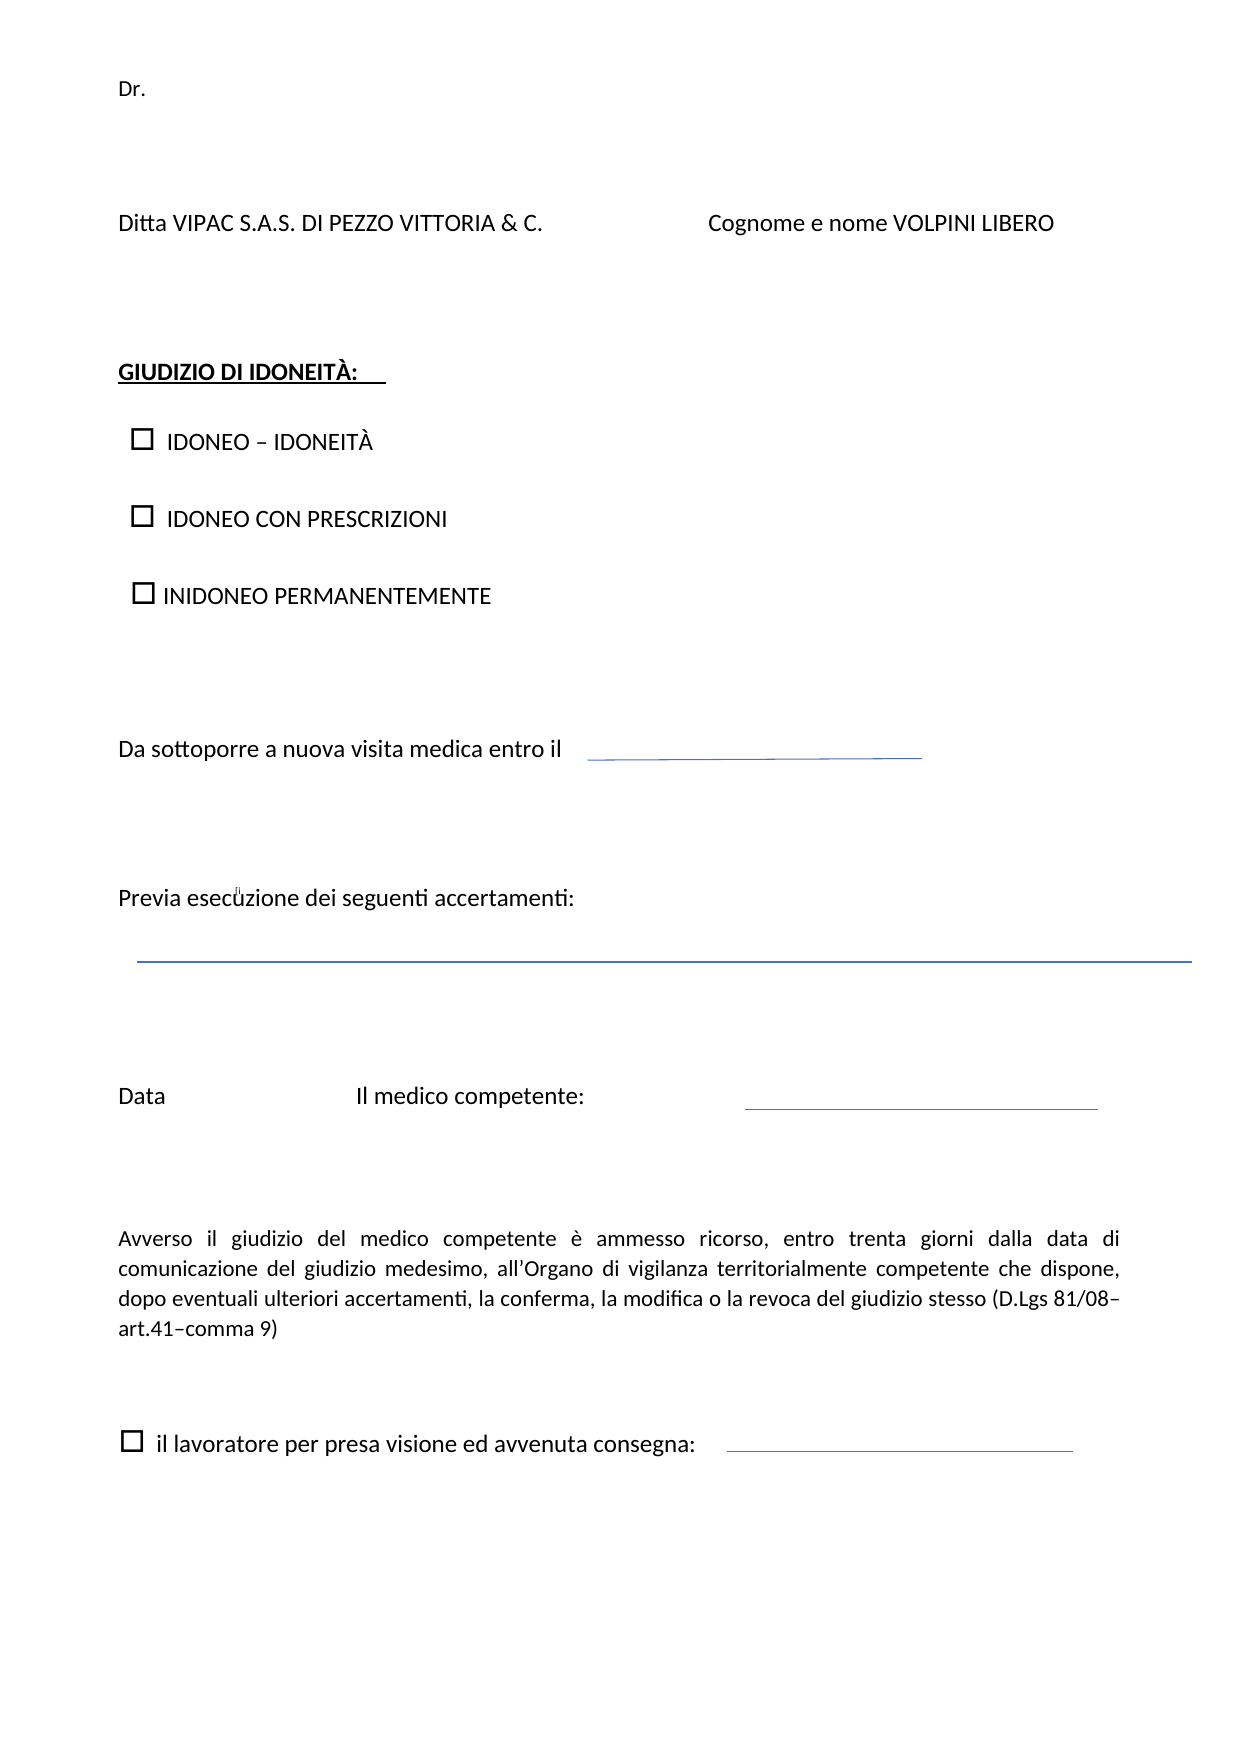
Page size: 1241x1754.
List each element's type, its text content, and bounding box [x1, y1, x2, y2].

text Data Il medico competente: [118, 1080, 1122, 1111]
text □ il lavoratore per presa visione ed avvenuta consegna: [118, 1408, 1122, 1464]
text Da sottoporre a nuova visita medica entro il [118, 733, 1122, 764]
text Previa esecuzione dei seguenti accertamenti: [118, 882, 1122, 913]
text □ IDONEO CON PRESCRIZIONI [118, 483, 1122, 539]
text □ INIDONEO PERMANENTEMENTE [118, 560, 1122, 616]
text □ IDONEO – IDONEITÀ [118, 406, 1122, 462]
text Ditta VIPAC S.A.S. DI PEZZO VITTORIA & C. Cognome e nome VOLPINI LIBERO [118, 207, 1122, 238]
text GIUDIZIO DI IDONEITÀ: [118, 356, 1122, 387]
text Avverso il giudizio del medico competente è ammesso ricorso, entro trenta giorni dalla data di comunicazione del giudizio medesimo, all’Organo di vigilanza territorialmente competente che dispone, dopo eventuali ulteriori accertamenti, la conferma, la modifica o la revoca del giudizio stesso (D.Lgs 81/08–art.41–comma 9) [118, 1224, 1122, 1342]
